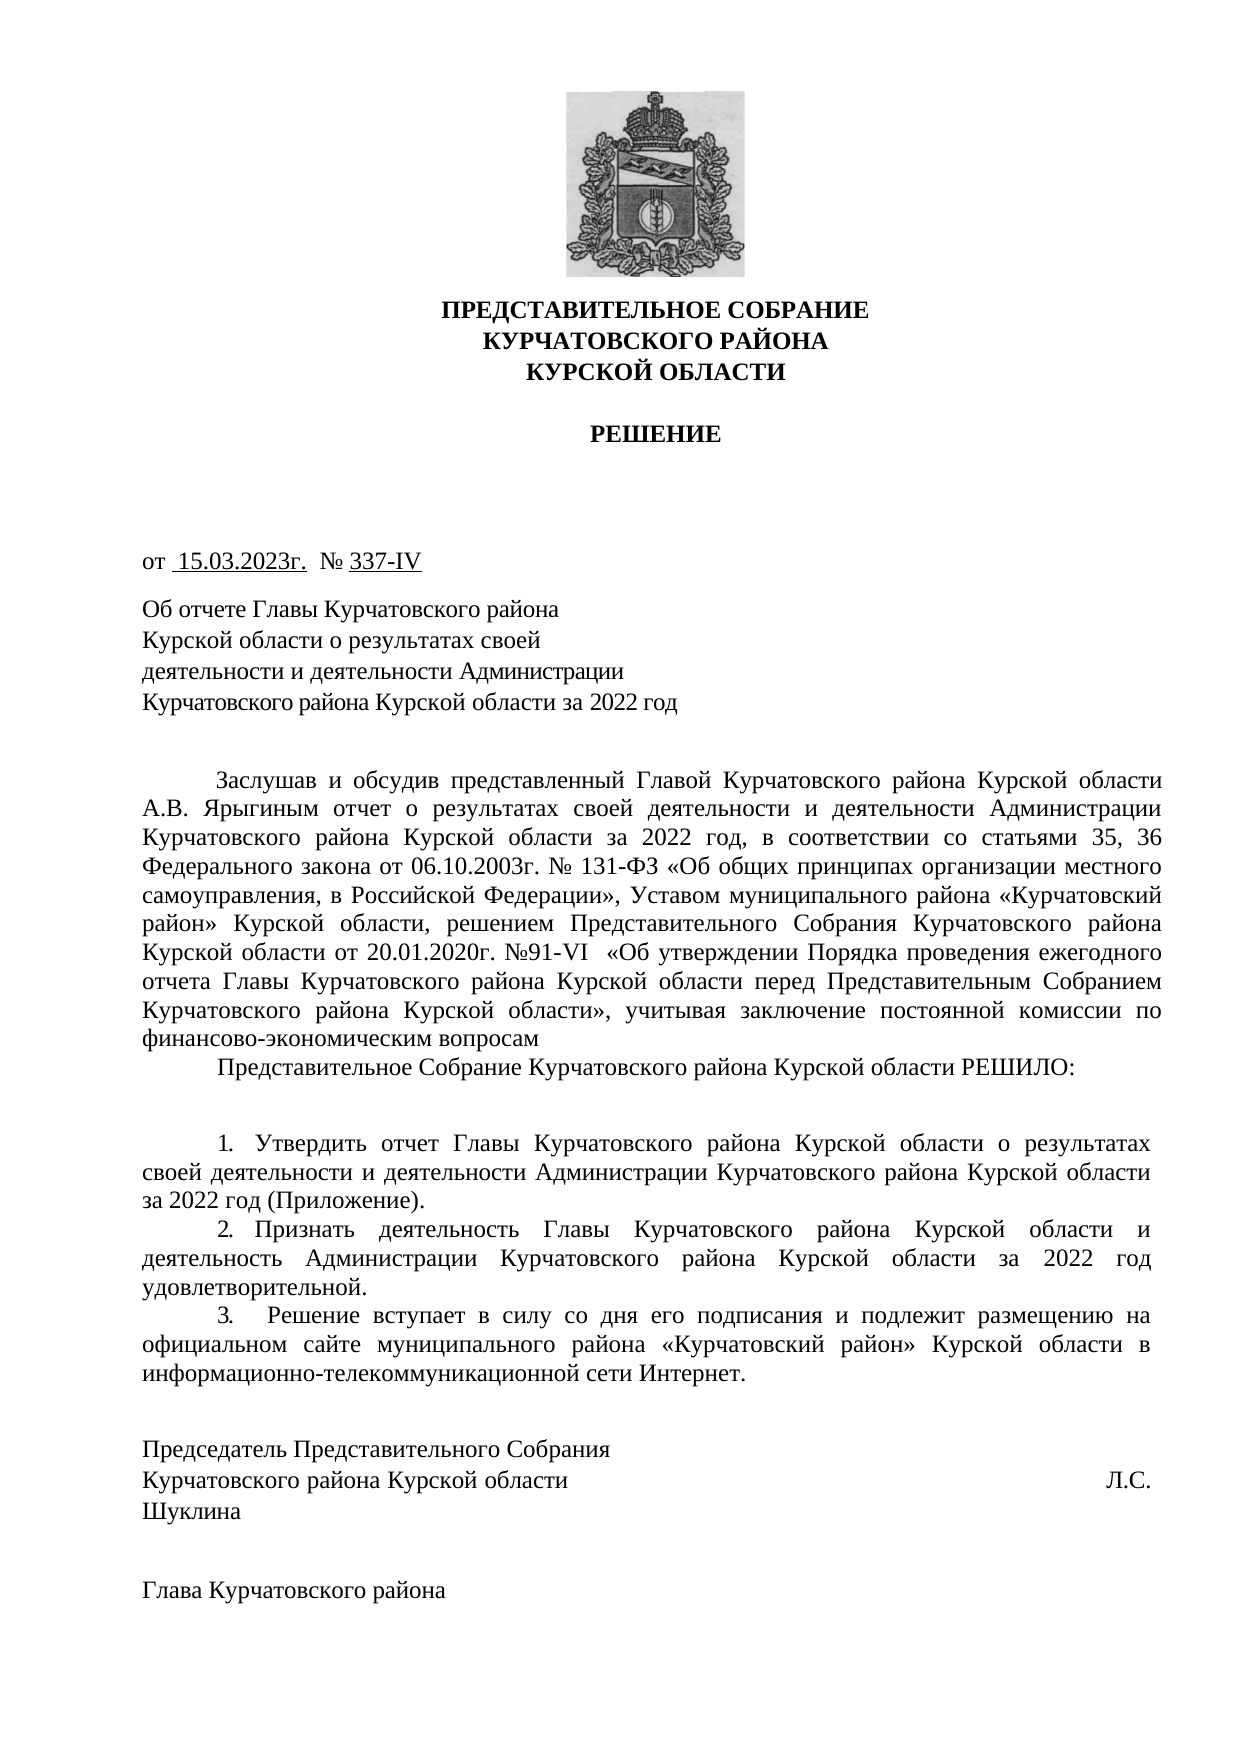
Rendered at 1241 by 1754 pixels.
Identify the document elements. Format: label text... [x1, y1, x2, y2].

list Утвердить отчет Главы Курчатовского района Курской области о результатах своей деятельности и деятельности Администрации Курчатовского района Курской области за 2022 год (Приложение). [142, 1128, 1152, 1214]
list Решение вступает в силу со дня его подписания и подлежит размещению на официальном сайте муниципального района «Курчатовский район» Курской области в информационно-телекоммуникационной сети Интернет. [142, 1300, 1152, 1387]
text Глава Курчатовского района [142, 1575, 1152, 1604]
text РЕШЕНИЕ [160, 419, 1152, 448]
text Курской области о результатах своей [142, 625, 1152, 653]
text ПРЕДСТАВИТЕЛЬНОЕ СОБРАНИЕ [159, 295, 1152, 324]
text Заслушав и обсудив представленный Главой Курчатовского района Курской области А.В. Ярыгиным отчет о результатах своей деятельности и деятельности Администрации Курчатовского района Курской области за 2022 год, в соответствии со статьями 35, 36 Федерального закона от 06.10.2003г. № 131-ФЗ «Об общих принципах организации местного самоуправления, в Российской Федерации», Уставом муниципального района «Курчатовский район» Курской области, решением Представительного Собрания Курчатовского района Курской области от 20.01.2020г. №91-VI «Об утверждении Порядка проведения ежегодного отчета Главы Курчатовского района Курской области перед Представительным Собранием Курчатовского района Курской области», учитывая заключение постоянной комиссии по финансово-экономическим вопросам [142, 765, 1163, 1052]
picture [566, 91, 745, 277]
list Признать деятельность Главы Курчатовского района Курской области и деятельность Администрации Курчатовского района Курской области за 2022 год удовлетворительной. [142, 1214, 1152, 1300]
text Председатель Представительного Собрания [142, 1434, 1152, 1463]
text Представительное Собрание Курчатовского района Курской области РЕШИЛО: [142, 1052, 1163, 1081]
text КУРСКОЙ ОБЛАСТИ [160, 357, 1152, 386]
text Об отчете Главы Курчатовского района [142, 594, 1152, 622]
text деятельности и деятельности Администрации [142, 656, 1152, 684]
text от 15.03.2023г. № 337-IV [142, 546, 1152, 575]
text Курчатовского района Курской области Л.С. Шуклина [142, 1465, 1152, 1525]
text Курчатовского района Курской области за 2022 год [142, 687, 1152, 716]
text КУРЧАТОВСКОГО РАЙОНА [160, 326, 1152, 355]
